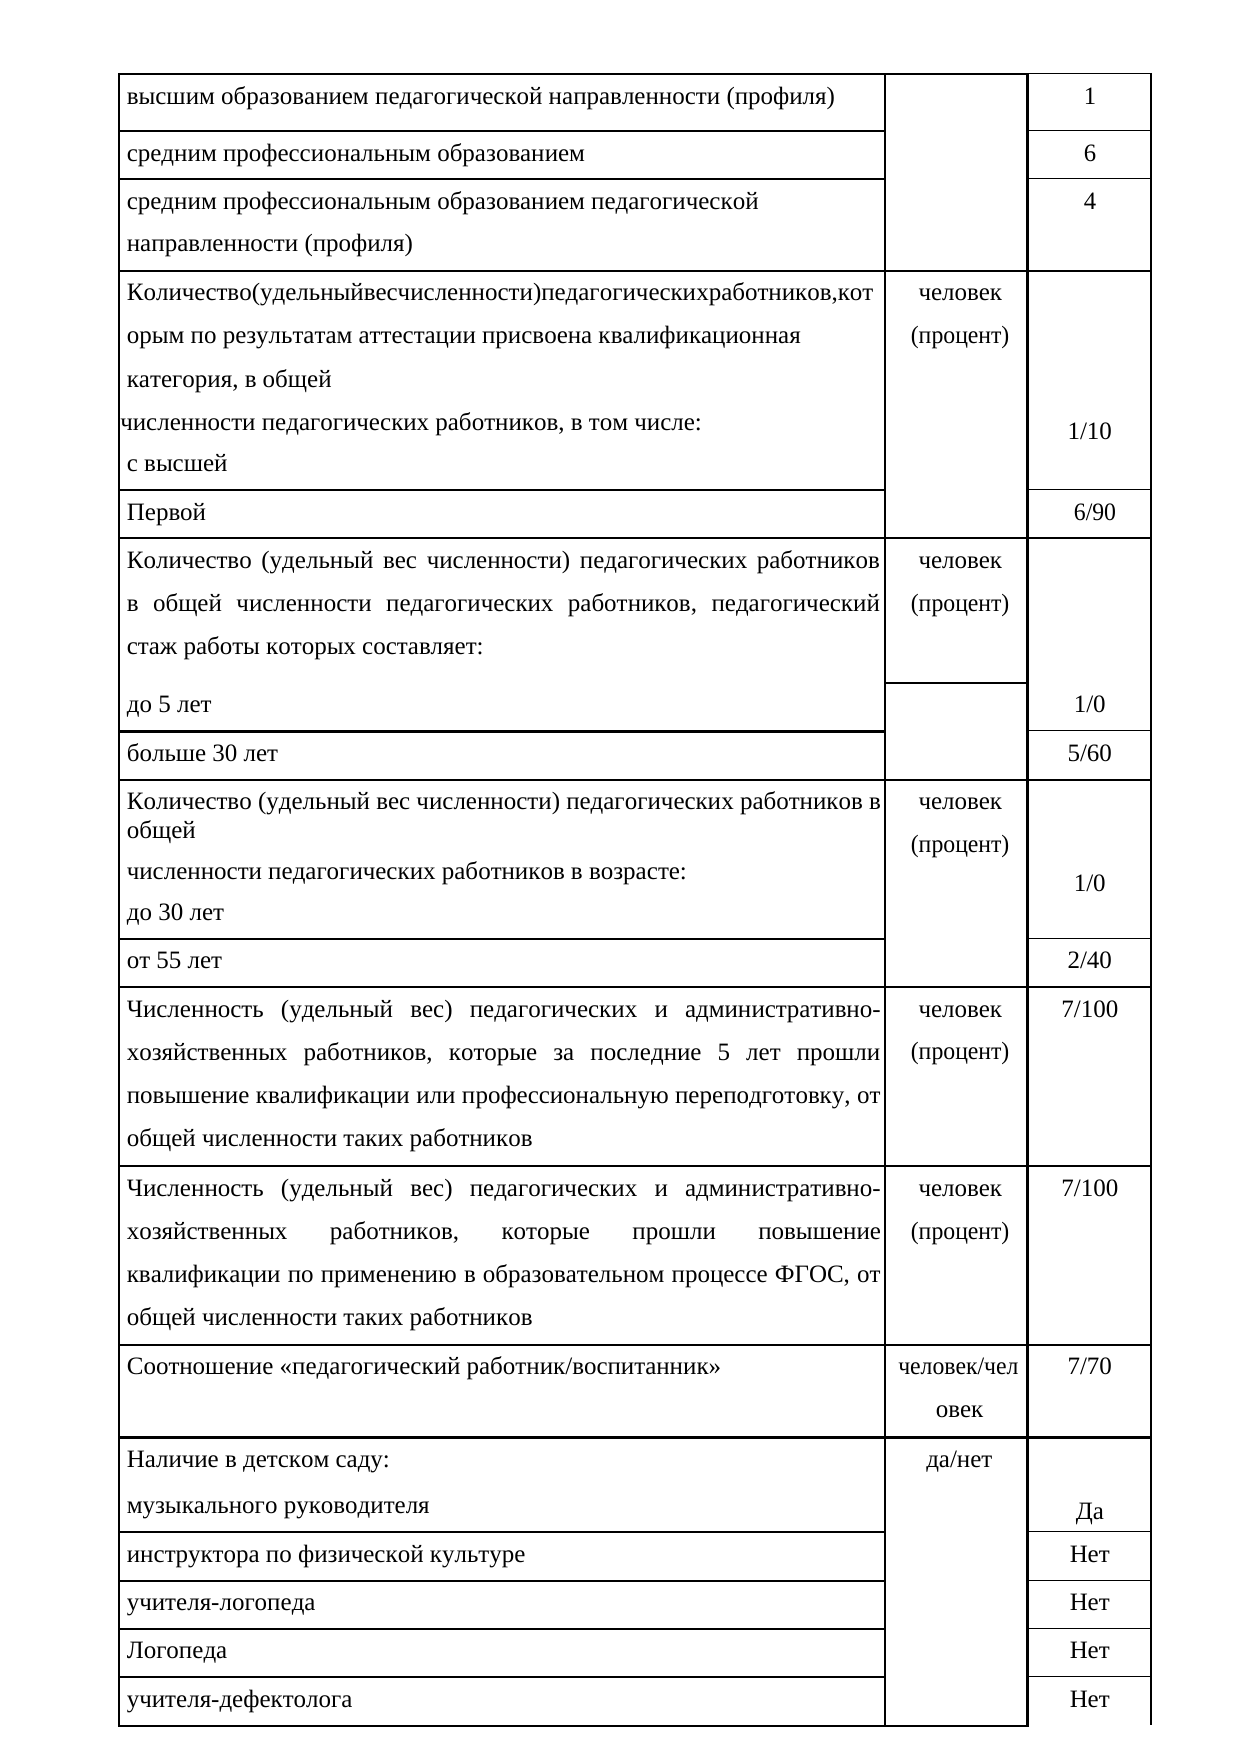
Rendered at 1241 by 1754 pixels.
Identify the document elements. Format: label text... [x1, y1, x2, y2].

table_cell средним профессиональным образованием педагогической направленности (профиля) [120, 180, 884, 270]
table_cell человек (процент) [886, 1167, 1026, 1344]
table_cell Первой [120, 491, 884, 537]
table_cell человек (процент) [886, 781, 1026, 986]
table_cell учителя-дефектолога [120, 1678, 884, 1724]
table_cell Соотношение «педагогический работник/воспитанник» [120, 1346, 884, 1436]
table_cell 1/10 [1029, 272, 1150, 489]
table_cell 6/90 [1029, 490, 1150, 537]
table_cell Логопеда [120, 1630, 884, 1676]
table_cell Да [1029, 1439, 1150, 1531]
table_cell с высшей [120, 436, 884, 489]
table_cell да/нет [886, 1439, 1026, 1724]
table_cell высшим образованием педагогической направленности (профиля) [120, 75, 884, 130]
table_cell человек (процент) [886, 539, 1026, 682]
table_cell 7/100 [1029, 1167, 1150, 1344]
table_cell до 5 лет [120, 682, 884, 730]
table_cell Количество(удельныйвесчисленности)педагогическихработников,которым по результатам аттестации присвоена квалификационная категория, в общей численности педагогических работников, в том числе: [120, 272, 884, 436]
table_cell средним профессиональным образованием [120, 132, 884, 178]
table_cell 7/100 [1029, 988, 1150, 1165]
table_cell [886, 684, 1026, 779]
table_cell Численность (удельный вес) педагогических и административно- хозяйственных работников, которые прошли повышение квалификации по применению в образовательном процессе ФГОС, от общей численности таких работников [120, 1167, 884, 1344]
table_cell 6 [1029, 131, 1150, 178]
table_cell 2/40 [1029, 939, 1150, 986]
table_cell Наличие в детском саду: [120, 1439, 884, 1478]
table_cell музыкального руководителя [120, 1478, 884, 1531]
table_cell 1 [1029, 74, 1150, 130]
table_cell 5/60 [1029, 731, 1150, 779]
table_cell Нет [1029, 1629, 1150, 1676]
table_cell Нет [1029, 1581, 1150, 1628]
table_cell Численность (удельный вес) педагогических и административно- хозяйственных работников, которые за последние 5 лет прошли повышение квалификации или профессиональную переподготовку, от общей численности таких работников [120, 988, 884, 1165]
table_cell Нет [1029, 1677, 1150, 1724]
table_cell человек/чел овек [886, 1346, 1026, 1436]
table_cell Нет [1029, 1532, 1150, 1579]
table_cell инструктора по физической культуре [120, 1533, 884, 1579]
table_cell 1/0 [1029, 682, 1150, 730]
table_cell до 30 лет [120, 885, 884, 937]
table_cell 4 [1029, 179, 1150, 270]
table_cell человек (процент) [886, 272, 1026, 537]
table_cell Количество (удельный вес численности) педагогических работников в общей численности педагогических работников, педагогический стаж работы которых составляет: [120, 539, 884, 682]
table_cell человек (процент) [886, 988, 1026, 1165]
table_cell больше 30 лет [120, 733, 884, 779]
table_cell [1029, 539, 1150, 682]
table_cell учителя-логопеда [120, 1582, 884, 1628]
table_cell Количество (удельный вес численности) педагогических работников в общей численности педагогических работников в возрасте: [120, 781, 884, 884]
table_cell от 55 лет [120, 940, 884, 986]
table_cell 7/70 [1029, 1346, 1150, 1436]
table_cell 1/0 [1029, 781, 1150, 937]
